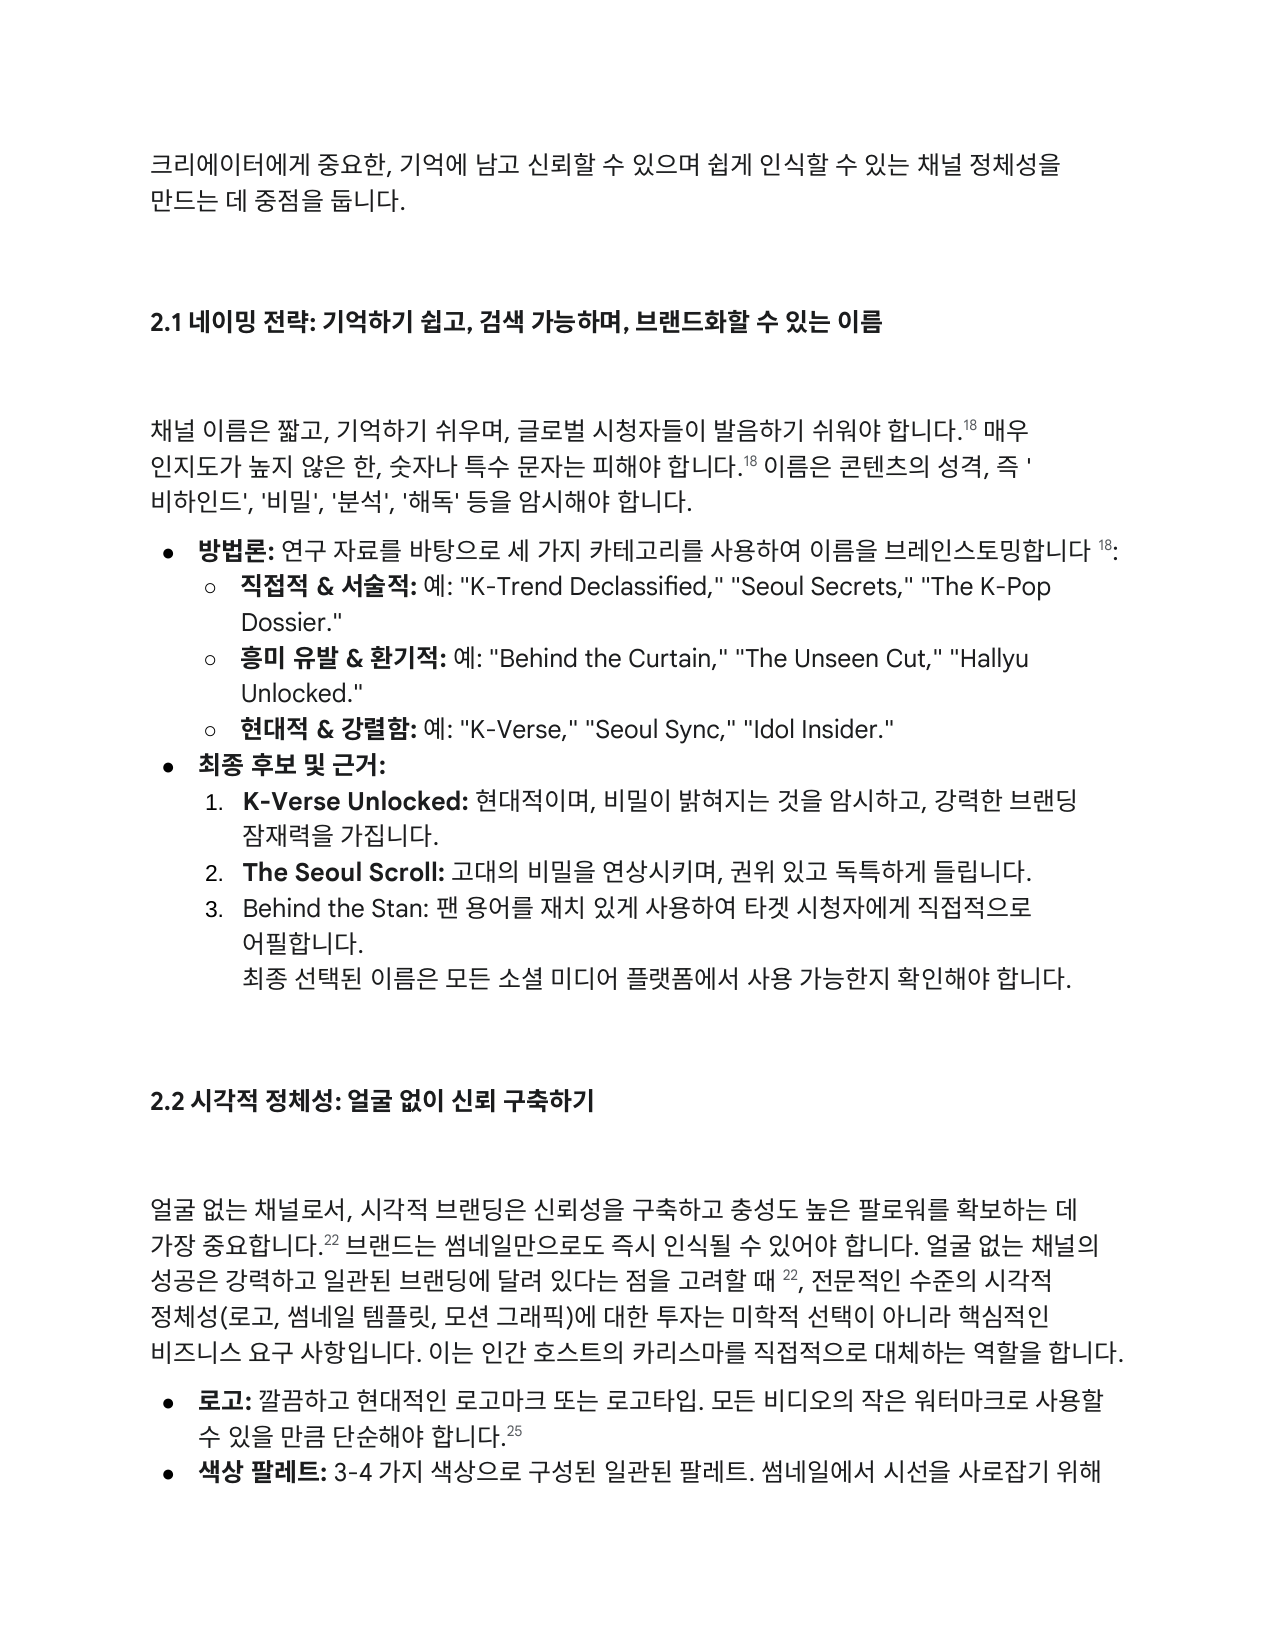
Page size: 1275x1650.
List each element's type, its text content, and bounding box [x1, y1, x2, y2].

list 최종 후보 및 근거: [161, 750, 1125, 782]
list K-Verse Unlocked: 현대적이며, 비밀이 밝혀지는 것을 암시하고, 강력한 브랜딩 잠재력을 가집니다. [205, 786, 1125, 853]
subtitle 2.1 네이밍 전략: 기억하기 쉽고, 검색 가능하며, 브랜드화할 수 있는 이름 [150, 307, 1125, 338]
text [150, 150, 1125, 217]
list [161, 1458, 1125, 1489]
subtitle 2.2 시각적 정체성: 얼굴 없이 신뢰 구축하기 [150, 1086, 1125, 1117]
list 직접적 & 서술적: 예: "K-Trend Declassified," "Seoul Secrets," "The K-Pop Dossier." [203, 572, 1125, 639]
list 로고: 깔끔하고 현대적인 로고마크 또는 로고타입. 모든 비디오의 작은 워터마크로 사용할 수 있을 만큼 단순해야 합니다.25 [161, 1386, 1125, 1453]
list 방법론: 연구 자료를 바탕으로 세 가지 카테고리를 사용하여 이름을 브레인스토밍합니다 18: [161, 536, 1125, 567]
list 현대적 & 강렬함: 예: "K-Verse," "Seoul Sync," "Idol Insider." [203, 714, 1125, 746]
text 채널 이름은 짧고, 기억하기 쉬우며, 글로벌 시청자들이 발음하기 쉬워야 합니다.18 매우 인지도가 높지 않은 한, 숫자나 특수 문자는 피해야 합니다.18 이름은 콘텐츠의 성격, 즉 '비하인드', '비밀', '분석', '해독' 등을 암시해야 합니다. [150, 416, 1125, 519]
list 흥미 유발 & 환기적: 예: "Behind the Curtain," "The Unseen Cut," "Hallyu Unlocked." [203, 643, 1125, 710]
list Behind the Stan: 팬 용어를 재치 있게 사용하여 타겟 시청자에게 직접적으로 어필합니다. 최종 선택된 이름은 모든 소셜 미디어 플랫폼에서 사용 가능한지 확인해야 합니다. [205, 893, 1125, 996]
text 얼굴 없는 채널로서, 시각적 브랜딩은 신뢰성을 구축하고 충성도 높은 팔로워를 확보하는 데 가장 중요합니다.22 브랜드는 썸네일만으로도 즉시 인식될 수 있어야 합니다. 얼굴 없는 채널의 성공은 강력하고 일관된 브랜딩에 달려 있다는 점을 고려할 때 22, 전문적인 수준의 시각적 정체성(로고, 썸네일 템플릿, 모션 그래픽)에 대한 투자는 미학적 선택이 아니라 핵심적인 비즈니스 요구 사항입니다. 이는 인간 호스트의 카리스마를 직접적으로 대체하는 역할을 합니다. [150, 1195, 1125, 1369]
list The Seoul Scroll: 고대의 비밀을 연상시키며, 권위 있고 독특하게 들립니다. [205, 857, 1125, 889]
